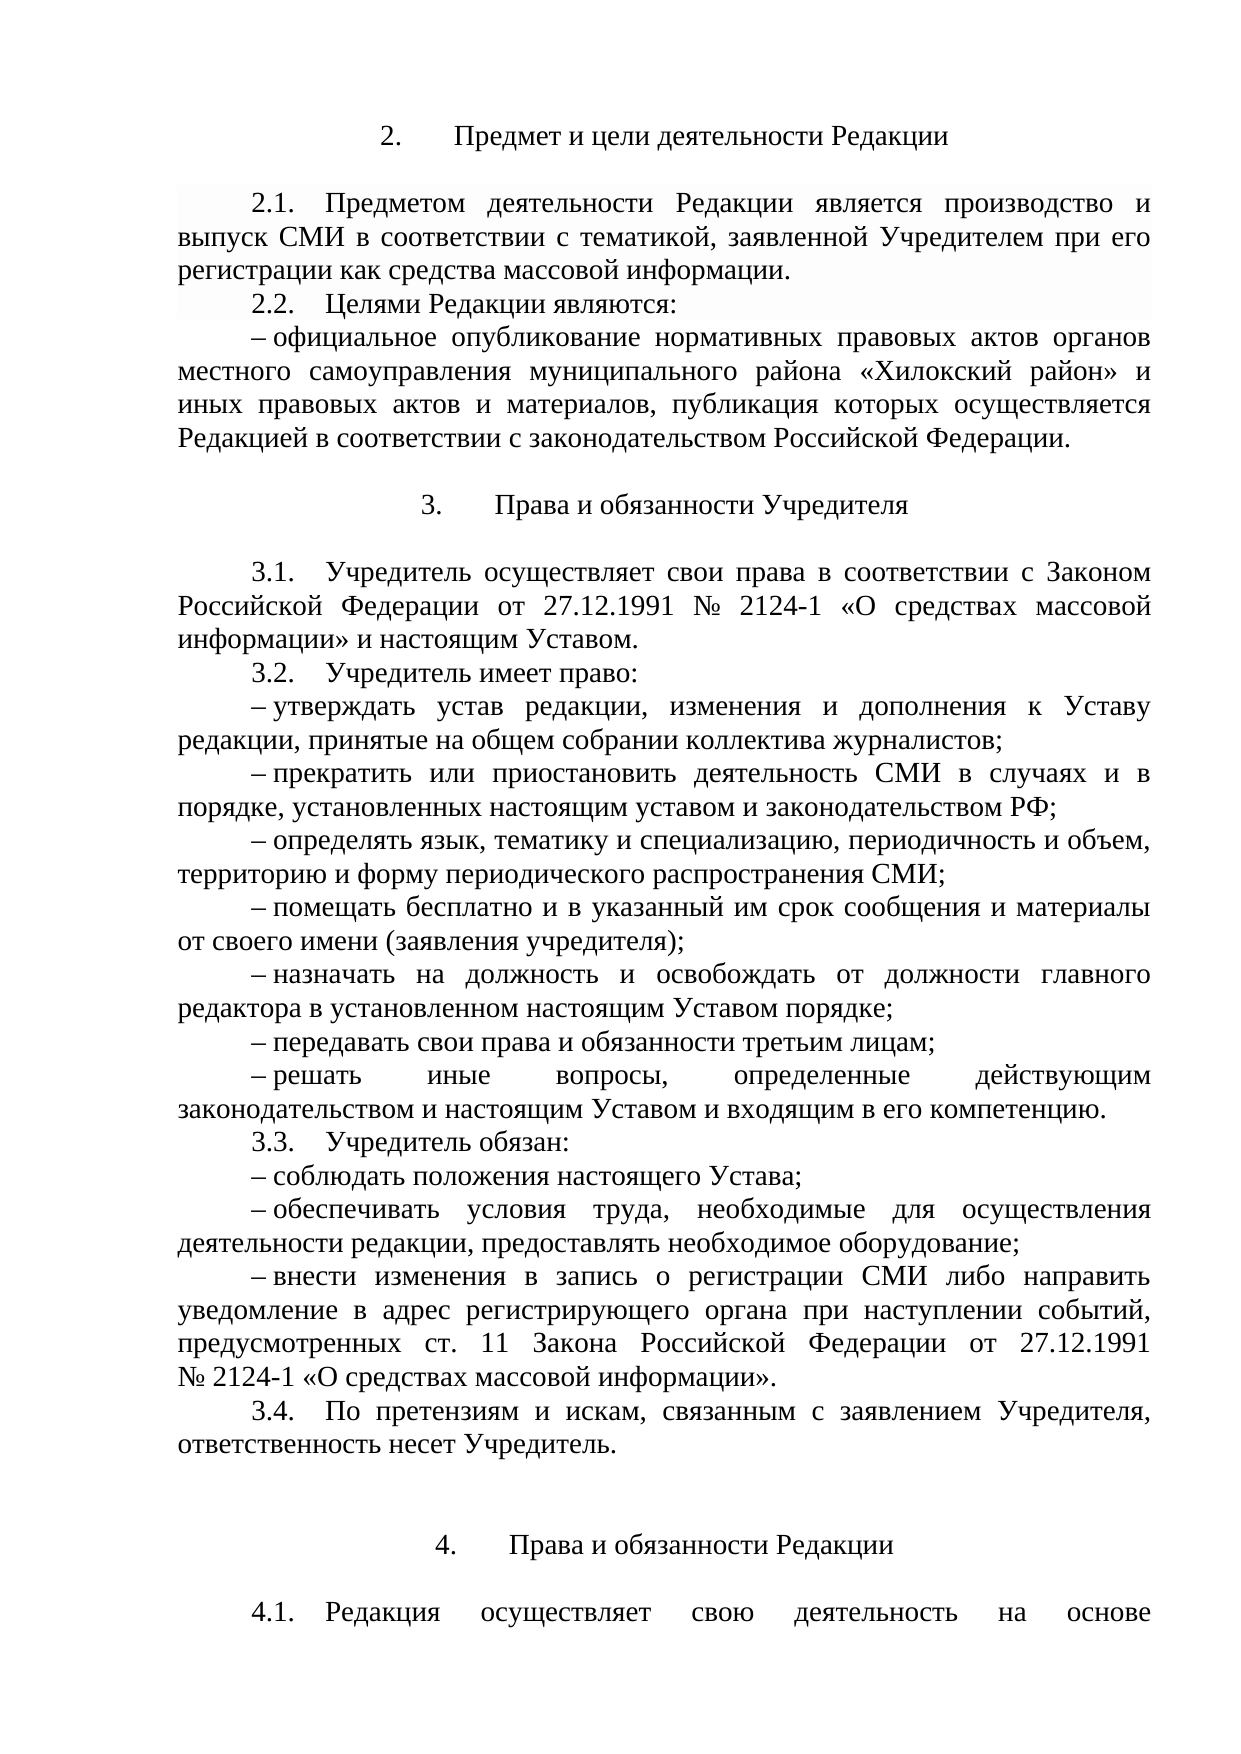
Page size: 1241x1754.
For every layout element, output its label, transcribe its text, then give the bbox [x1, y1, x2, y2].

text – решать иные вопросы, определенные действующим законодательством и настоящим Уставом и входящим в его компетенцию. [177, 1057, 1152, 1124]
text – обеспечивать условия труда, необходимые для осуществления деятельности редакции, предоставлять необходимое оборудование; [177, 1191, 1152, 1258]
text – соблюдать положения настоящего Устава; [177, 1158, 1152, 1191]
list Права и обязанности Учредителя [177, 487, 1152, 521]
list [177, 1594, 1152, 1627]
text – назначать на должность и освобождать от должности главного редактора в установленном настоящим Уставом порядке; [177, 957, 1152, 1024]
text – передавать свои права и обязанности третьим лицам; [177, 1024, 1152, 1057]
text – утверждать устав редакции, изменения и дополнения к Уставу редакции, принятые на общем собрании коллектива журналистов; [177, 688, 1152, 755]
list По претензиям и искам, связанным с заявлением Учредителя, ответственность несет Учредитель. [177, 1393, 1152, 1460]
text – прекратить или приостановить деятельность СМИ в случаях и в порядке, установленных настоящим уставом и законодательством РФ; [177, 755, 1152, 822]
text – помещать бесплатно и в указанный им срок сообщения и материалы от своего имени (заявления учредителя); [177, 889, 1152, 957]
text – внести изменения в запись о регистрации СМИ либо направить уведомление в адрес регистрирующего органа при наступлении событий, предусмотренных ст. 11 Закона Российской Федерации от 27.12.1991 № 2124-1 «О средствах массовой информации». [177, 1258, 1152, 1393]
text – официальное опубликование нормативных правовых актов органов местного самоуправления муниципального района «Хилокский район» и иных правовых актов и материалов, публикация которых осуществляется Редакцией в соответствии с законодательством Российской Федерации. [177, 319, 1152, 453]
list Целями Редакции являются: [177, 286, 1152, 319]
list Учредитель осуществляет свои права в соответствии с Законом Российской Федерации от 27.12.1991 № 2124-1 «О средствах массовой информации» и настоящим Уставом. [177, 554, 1152, 655]
list Учредитель имеет право: [177, 655, 1152, 688]
list Права и обязанности Редакции [177, 1527, 1152, 1560]
list Учредитель обязан: [177, 1124, 1152, 1158]
list Предмет и цели деятельности Редакции [177, 118, 1152, 152]
text – определять язык, тематику и специализацию, периодичность и объем, территорию и форму периодического распространения СМИ; [177, 822, 1152, 889]
list Предметом деятельности Редакции является производство и выпуск СМИ в соответствии с тематикой, заявленной Учредителем при его регистрации как средства массовой информации. [177, 185, 1152, 286]
